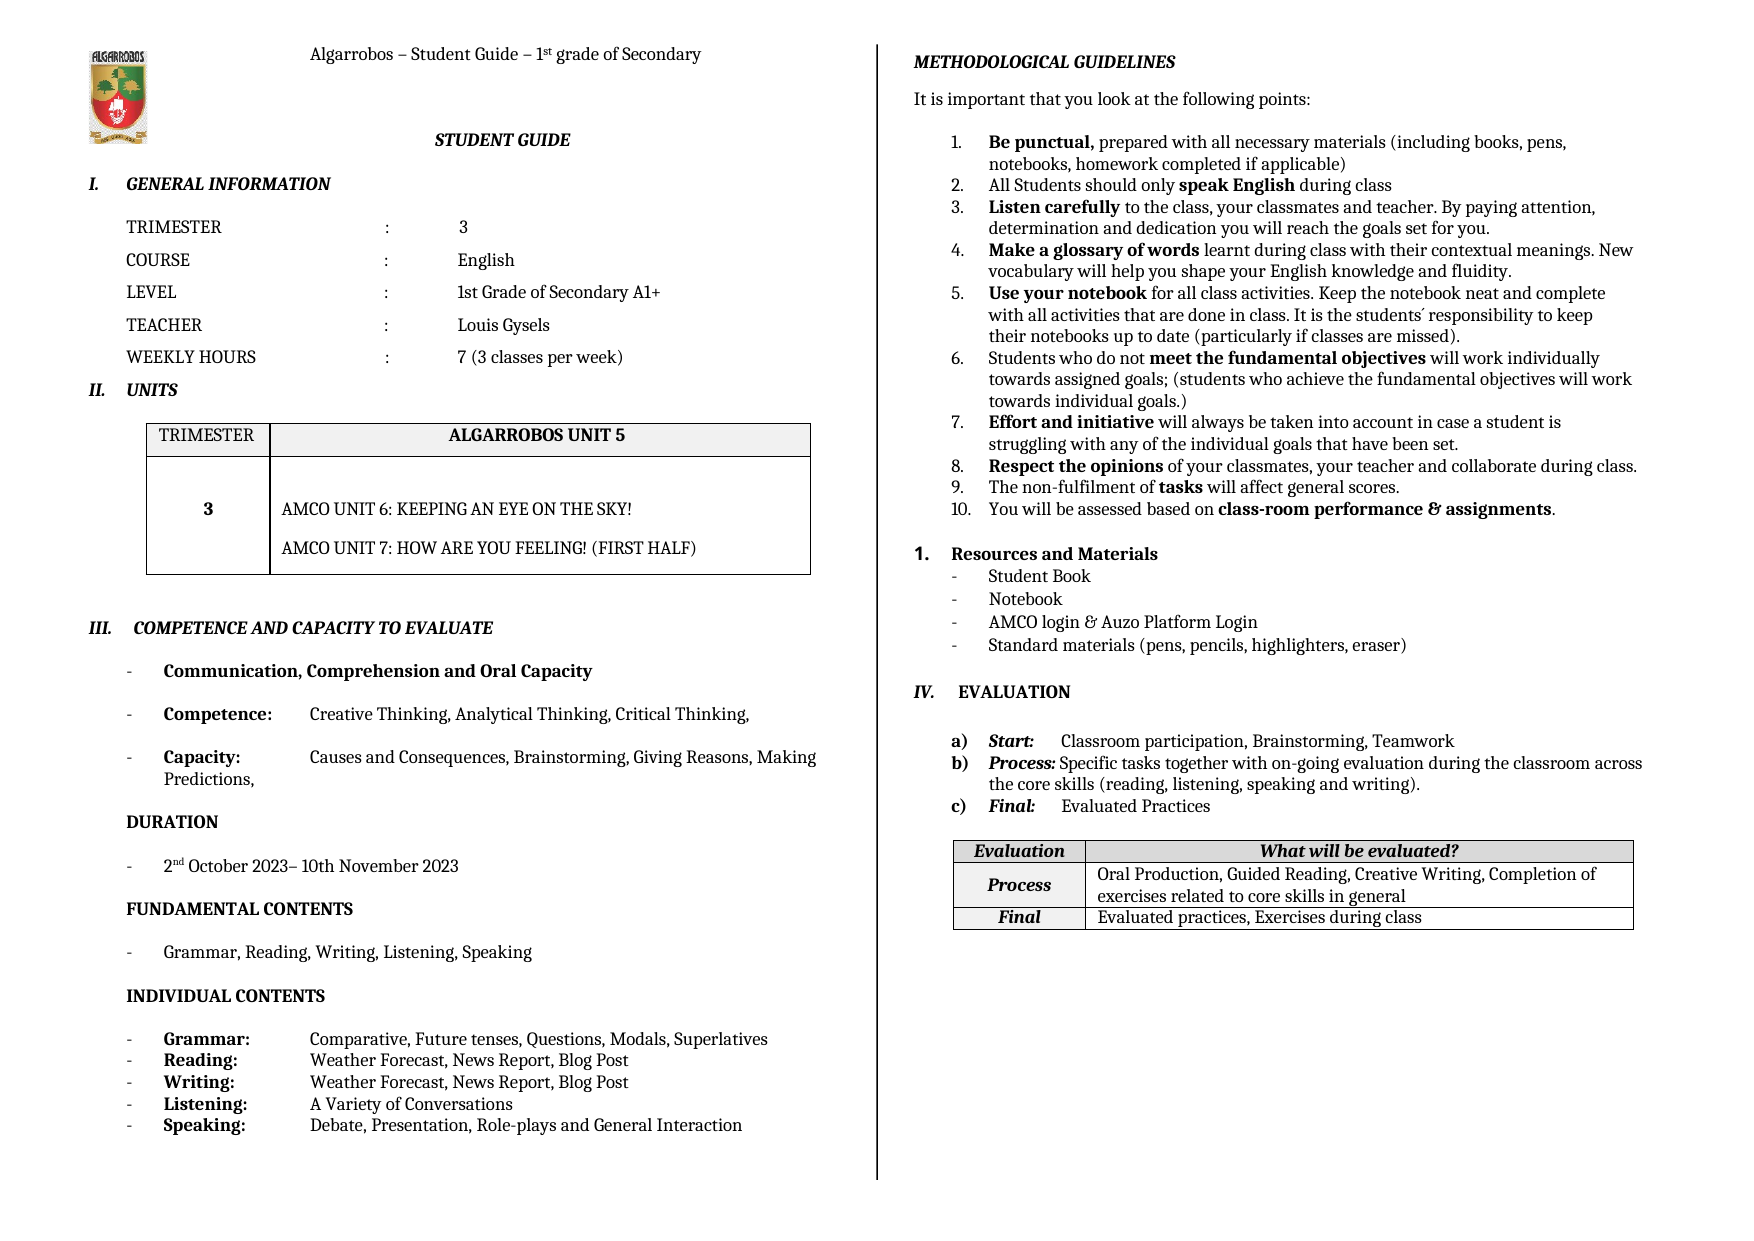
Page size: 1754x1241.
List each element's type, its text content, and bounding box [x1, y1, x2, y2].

list Students who do not meet the fundamental objectives will work individually towards assigned goals; (students who achieve the fundamental objectives will work towards individual goals.) [951, 347, 1665, 412]
table_header ALGARROBOS UNIT 5 [271, 424, 810, 456]
subtitle EVALUATION [913, 681, 1677, 703]
list COMPETENCE AND CAPACITY TO EVALUATE [89, 617, 836, 639]
list Listening: A Variety of Conversations [126, 1093, 836, 1114]
list Standard materials (pens, pencils, highlighters, eraser) [951, 633, 1677, 656]
list Final: Evaluated Practices [951, 795, 1677, 817]
list Listen carefully to the class, your classmates and teacher. By paying attention, determination and dedication you will reach the goals set for you. [951, 196, 1619, 239]
list Make a glossary of words learnt during class with their contextual meanings. New vocabulary will help you shape your English knowledge and fluidity. [951, 239, 1656, 283]
text COURSE : English [126, 249, 836, 271]
text WEEKLY HOURS : 7 (3 classes per week) [126, 347, 836, 368]
subtitle UNITS [89, 379, 836, 401]
list Effort and initiative will always be taken into account in case a student is struggling with any of the individual goals that have been set. [951, 412, 1582, 455]
subtitle FUNDAMENTAL CONTENTS [126, 899, 836, 920]
list Process: Specific tasks together with on-going evaluation during the classroom across the core skills (reading, listening, speaking and writing). [951, 753, 1665, 795]
table_header Evaluation [954, 841, 1085, 862]
table_header TRIMESTER [147, 424, 269, 456]
list Reading: Weather Forecast, News Report, Blog Post [126, 1050, 836, 1071]
list Start: Classroom participation, Brainstorming, Teamwork [951, 731, 1677, 753]
list GENERAL INFORMATION [89, 173, 836, 195]
list Use your notebook for all class activities. Keep the notebook neat and complete with all activities that are done in class. It is the students´ responsibility to keep their notebooks up to date (particularly if classes are missed). [951, 283, 1631, 347]
list Be punctual, prepared with all necessary materials (including books, pens, notebooks, homework completed if applicable) [951, 132, 1590, 175]
text TRIMESTER : 3 [126, 217, 836, 238]
table_cell Oral Production, Guided Reading, Creative Writing, Completion of exercises related to core skills in general [1086, 863, 1633, 907]
list The non-fulfilment of tasks will affect general scores. [951, 477, 1677, 498]
table_cell Evaluated practices, Exercises during class [1086, 908, 1633, 929]
list Respect the opinions of your classmates, your teacher and collaborate during class. [951, 455, 1677, 477]
list AMCO login & Auzo Platform Login [951, 610, 1677, 633]
subtitle Resources and Materials [913, 543, 1677, 565]
list Student Book [951, 565, 1677, 587]
subtitle DURATION [126, 812, 836, 833]
list 2nd October 2023– 10th November 2023 [126, 856, 836, 877]
list Writing: Weather Forecast, News Report, Blog Post [126, 1071, 836, 1093]
list All Students should only speak English during class [951, 175, 1677, 196]
list Notebook [951, 587, 1677, 610]
subtitle METHODOLOGICAL GUIDELINES [914, 52, 1677, 73]
subtitle Communication, Comprehension and Oral Capacity [126, 661, 836, 682]
list Speaking: Debate, Presentation, Role-plays and General Interaction [126, 1114, 836, 1136]
text Algarrobos – Student Guide – 1st grade of Secondary [310, 43, 836, 65]
table_cell AMCO UNIT 6: KEEPING AN EYE ON THE SKY! AMCO UNIT 7: HOW ARE YOU FEELING! (FIRST HALF) [271, 457, 810, 573]
table_cell Process [954, 863, 1085, 907]
picture [88, 51, 148, 144]
list Grammar: Comparative, Future tenses, Questions, Modals, Superlatives [126, 1028, 832, 1050]
list Grammar, Reading, Writing, Listening, Speaking [126, 942, 836, 963]
text LEVEL : 1st Grade of Secondary A1+ [126, 282, 836, 303]
list Capacity: Causes and Consequences, Brainstorming, Giving Reasons, Making Predictions, [126, 747, 836, 790]
list You will be assessed based on class-room performance & assignments. [951, 498, 1677, 520]
table_cell Final [954, 908, 1085, 929]
table_cell 3 [147, 457, 269, 573]
subtitle STUDENT GUIDE [433, 130, 574, 151]
table_header What will be evaluated? [1086, 841, 1633, 862]
text It is important that you look at the following points: [914, 88, 1677, 110]
subtitle INDIVIDUAL CONTENTS [126, 985, 836, 1007]
list Competence: Creative Thinking, Analytical Thinking, Critical Thinking, [126, 704, 836, 725]
text TEACHER : Louis Gysels [126, 314, 836, 336]
